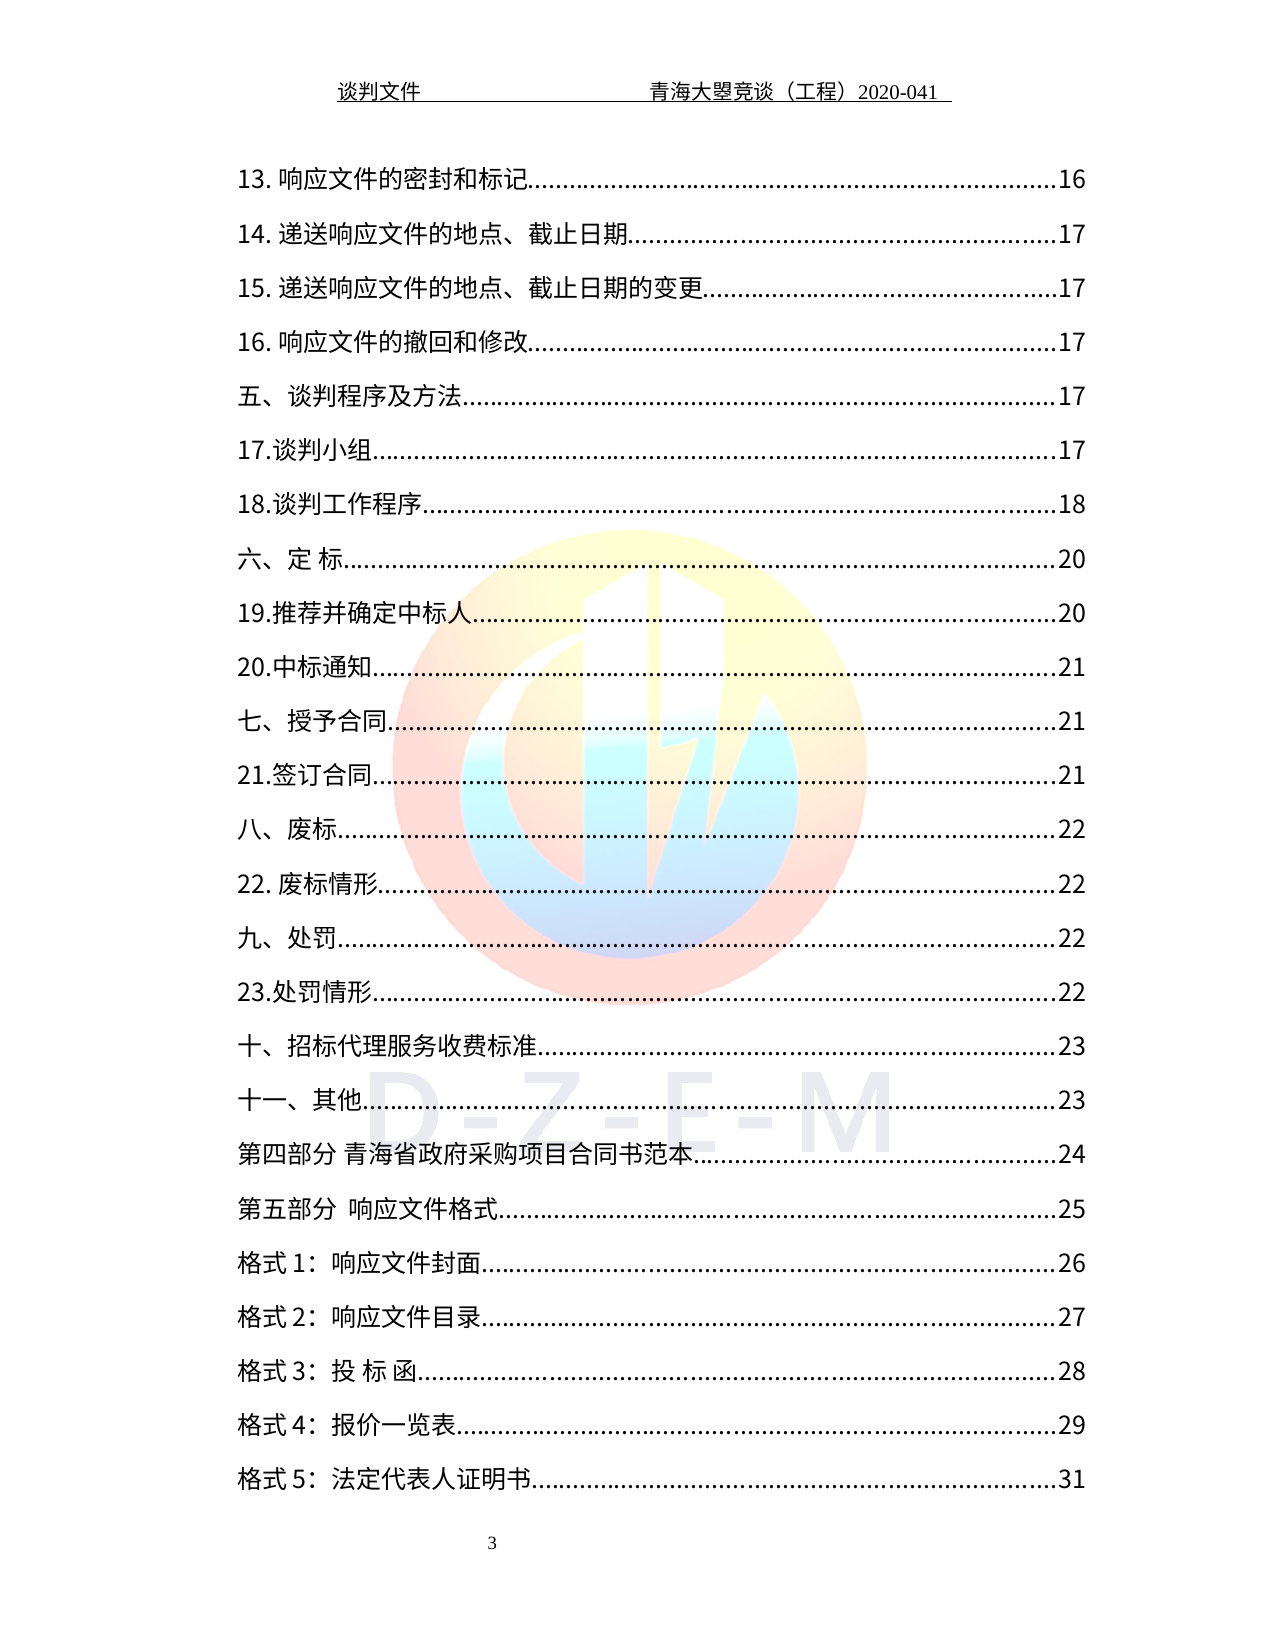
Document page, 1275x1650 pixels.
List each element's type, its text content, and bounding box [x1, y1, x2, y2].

text 20.中标通知 21 [187, 643, 1087, 685]
text 六、定 标 20 [187, 535, 1087, 576]
text 21.签订合同 21 [187, 751, 1087, 793]
text 23.处罚情形 22 [187, 968, 1087, 1010]
text 14. 递送响应文件的地点、截止日期 17 [187, 210, 1087, 251]
text 15. 递送响应文件的地点、截止日期的变更 17 [187, 264, 1087, 306]
text 十一、其他 23 [187, 1076, 1087, 1118]
text 八、废标 22 [187, 806, 1087, 847]
text 格式5：法定代表人证明书 31 [187, 1456, 1087, 1497]
text 第五部分 响应文件格式 25 [187, 1185, 1087, 1226]
text 格式2：响应文件目录 27 [187, 1293, 1087, 1335]
text 格式3：投 标 函 28 [187, 1347, 1087, 1389]
text 九、处罚 22 [187, 914, 1087, 956]
text 五、谈判程序及方法 17 [187, 372, 1087, 414]
text 第四部分 青海省政府采购项目合同书范本 24 [187, 1131, 1087, 1172]
text 18.谈判工作程序 18 [187, 481, 1087, 522]
text 17.谈判小组 17 [187, 426, 1087, 468]
text 格式4：报价一览表 29 [187, 1401, 1087, 1443]
text 22. 废标情形 22 [187, 860, 1087, 901]
text 19.推荐并确定中标人 20 [187, 589, 1087, 631]
text 七、授予合同 21 [187, 697, 1087, 739]
text 16. 响应文件的撤回和修改 17 [187, 318, 1087, 360]
text 13. 响应文件的密封和标记 16 [187, 156, 1087, 197]
text 格式1：响应文件封面 26 [187, 1239, 1087, 1281]
text 十、招标代理服务收费标准 23 [187, 1022, 1087, 1064]
